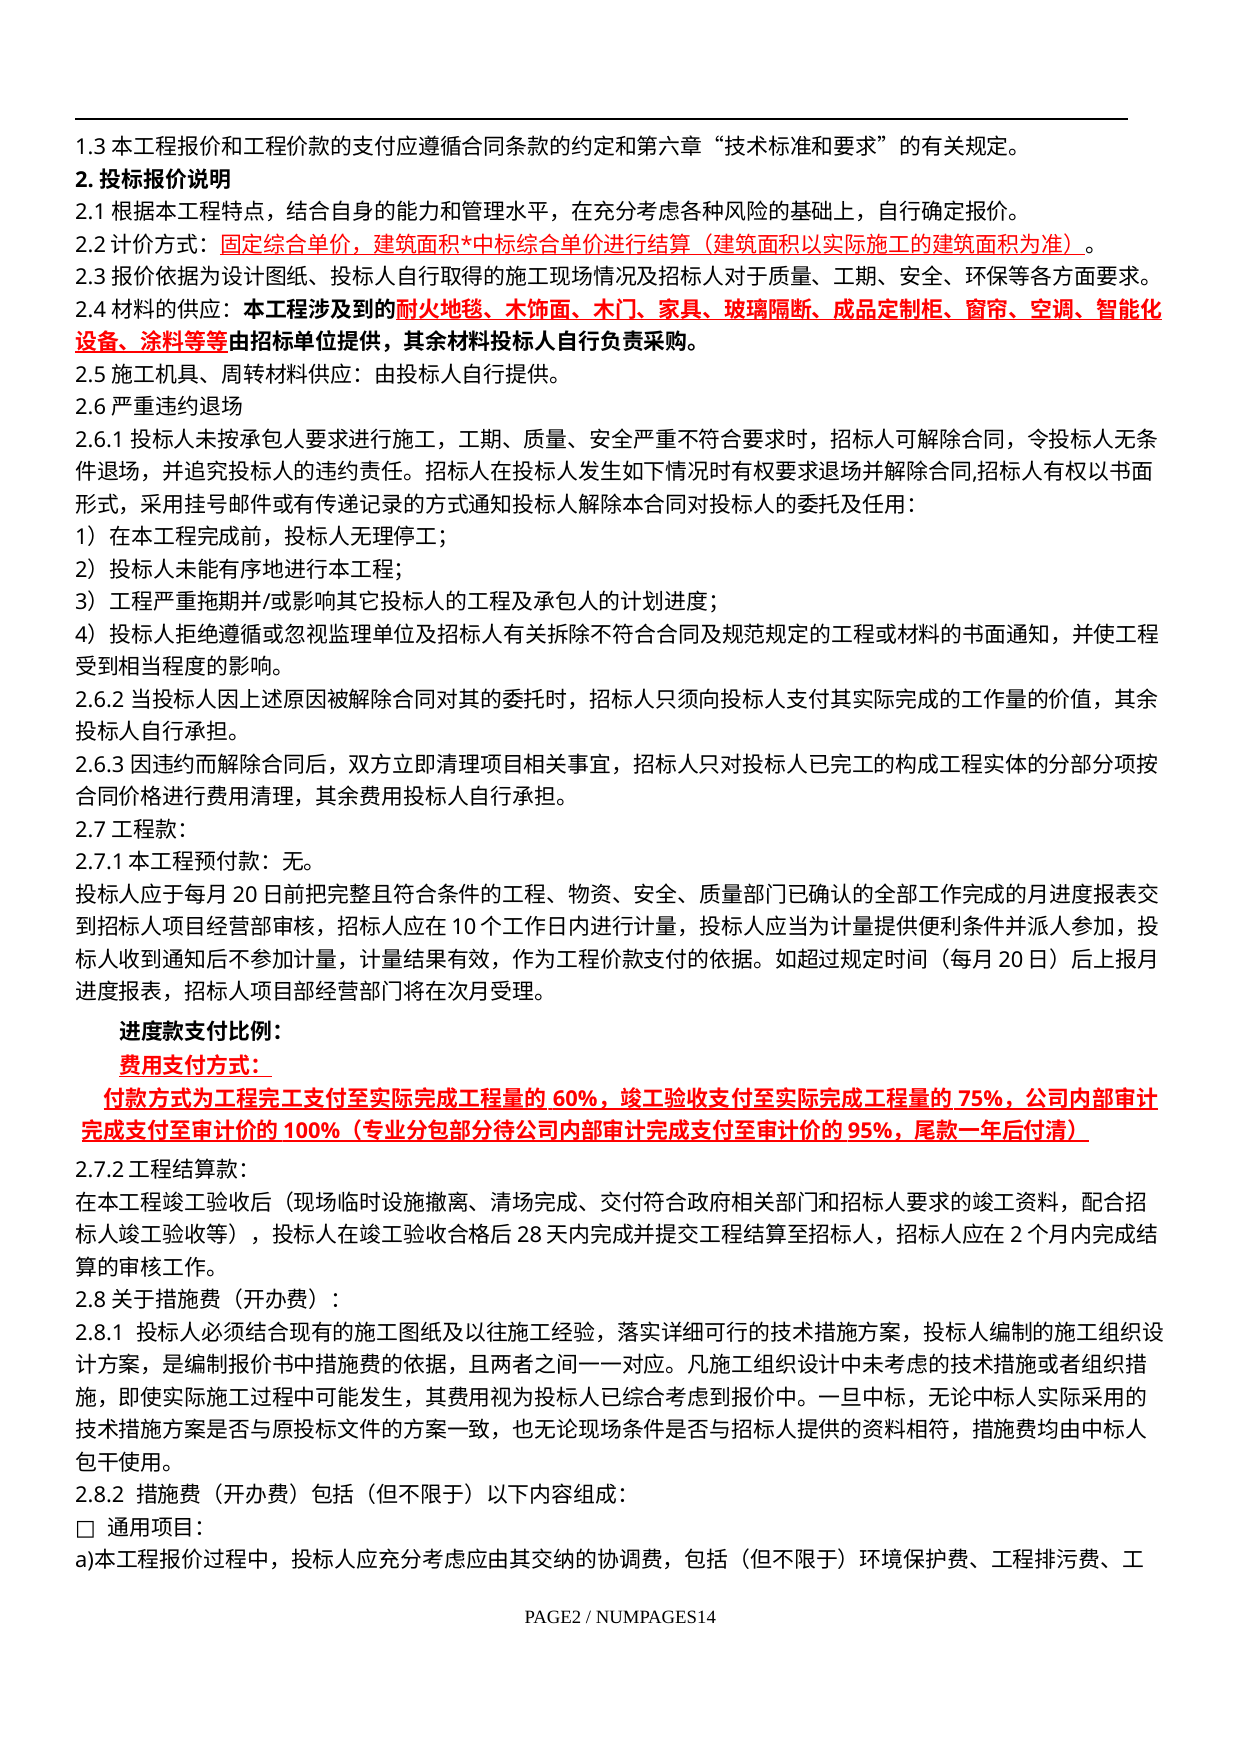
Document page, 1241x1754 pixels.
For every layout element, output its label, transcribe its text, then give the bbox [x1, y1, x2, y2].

text 2.7 工程款： [75, 811, 1165, 844]
text 2.6.3 因违约而解除合同后，双方立即清理项目相关事宜，招标人只对投标人已完工的构成工程实体的分部分项按合同价格进行费用清理，其余费用投标人自行承担。 [75, 746, 1165, 811]
text 付款方式为工程完工支付至实际完成工程量的60%，竣工验收支付至实际完成工程量的75%，公司内部审计完成支付至审计价的100%（专业分包部分待公司内部审计完成支付至审计价的95%，尾款一年后付清） [82, 1081, 1159, 1146]
text 2.4 材料的供应：本工程涉及到的耐火地毯、木饰面、木门、家具、玻璃隔断、成品定制柜、窗帘、空调、智能化设备、涂料等等由招标单位提供，其余材料投标人自行负责采购。 [75, 291, 1165, 356]
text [75, 1542, 1165, 1574]
text 2.5 施工机具、周转材料供应：由投标人自行提供。 [75, 356, 1165, 389]
text □ 通用项目： [75, 1509, 1165, 1542]
text 费用支付方式： [75, 1048, 1165, 1081]
text 2.7.2工程结算款： [75, 1152, 1165, 1184]
text 2）投标人未能有序地进行本工程； [75, 551, 1165, 584]
text 2.6 严重违约退场 [75, 389, 1165, 421]
text 进度款支付比例： [75, 1006, 1165, 1048]
text 1）在本工程完成前，投标人无理停工； [75, 519, 1165, 551]
text 2.8 关于措施费（开办费）： [75, 1282, 1165, 1314]
text 2.8.2 措施费（开办费）包括（但不限于）以下内容组成： [75, 1477, 1165, 1509]
text 2.7.1本工程预付款：无。 [75, 844, 1165, 876]
text 3）工程严重拖期并/或影响其它投标人的工程及承包人的计划进度； [75, 584, 1165, 616]
text 投标人应于每月20日前把完整且符合条件的工程、物资、安全、质量部门已确认的全部工作完成的月进度报表交到招标人项目经营部审核，招标人应在10个工作日内进行计量，投标人应当为计量提供便利条件并派人参加，投标人收到通知后不参加计量，计量结果有效，作为工程价款支付的依据。如超过规定时间（每月20日）后上报月进度报表，招标人项目部经营部门将在次月受理。 [75, 876, 1165, 1006]
text 4）投标人拒绝遵循或忽视监理单位及招标人有关拆除不符合合同及规范规定的工程或材料的书面通知，并使工程受到相当程度的影响。 [75, 616, 1165, 681]
text 2.3 报价依据为设计图纸、投标人自行取得的施工现场情况及招标人对于质量、工期、安全、环保等各方面要求。 [75, 259, 1165, 291]
text 1.3 本工程报价和工程价款的支付应遵循合同条款的约定和第六章“技术标准和要求”的有关规定。 [75, 129, 1165, 161]
text 2.6.1 投标人未按承包人要求进行施工，工期、质量、安全严重不符合要求时，招标人可解除合同，令投标人无条件退场，并追究投标人的违约责任。招标人在投标人发生如下情况时有权要求退场并解除合同,招标人有权以书面形式，采用挂号邮件或有传递记录的方式通知投标人解除本合同对投标人的委托及任用： [75, 421, 1165, 519]
text 2.8.1 投标人必须结合现有的施工图纸及以往施工经验，落实详细可行的技术措施方案，投标人编制的施工组织设计方案，是编制报价书中措施费的依据，且两者之间一一对应。凡施工组织设计中未考虑的技术措施或者组织措施，即使实际施工过程中可能发生，其费用视为投标人已综合考虑到报价中。一旦中标，无论中标人实际采用的技术措施方案是否与原投标文件的方案一致，也无论现场条件是否与招标人提供的资料相符，措施费均由中标人包干使用。 [75, 1314, 1165, 1477]
text 2.6.2 当投标人因上述原因被解除合同对其的委托时，招标人只须向投标人支付其实际完成的工作量的价值，其余投标人自行承担。 [75, 681, 1165, 746]
text 2.2计价方式：固定综合单价，建筑面积*中标综合单价进行结算（建筑面积以实际施工的建筑面积为准）。 [75, 226, 1165, 259]
text 2. 投标报价说明 [75, 161, 1165, 194]
text 2.1 根据本工程特点，结合自身的能力和管理水平，在充分考虑各种风险的基础上，自行确定报价。 [75, 194, 1165, 226]
text 在本工程竣工验收后（现场临时设施撤离、清场完成、交付符合政府相关部门和招标人要求的竣工资料，配合招标人竣工验收等），投标人在竣工验收合格后28天内完成并提交工程结算至招标人，招标人应在2个月内完成结算的审核工作。 [75, 1184, 1165, 1282]
